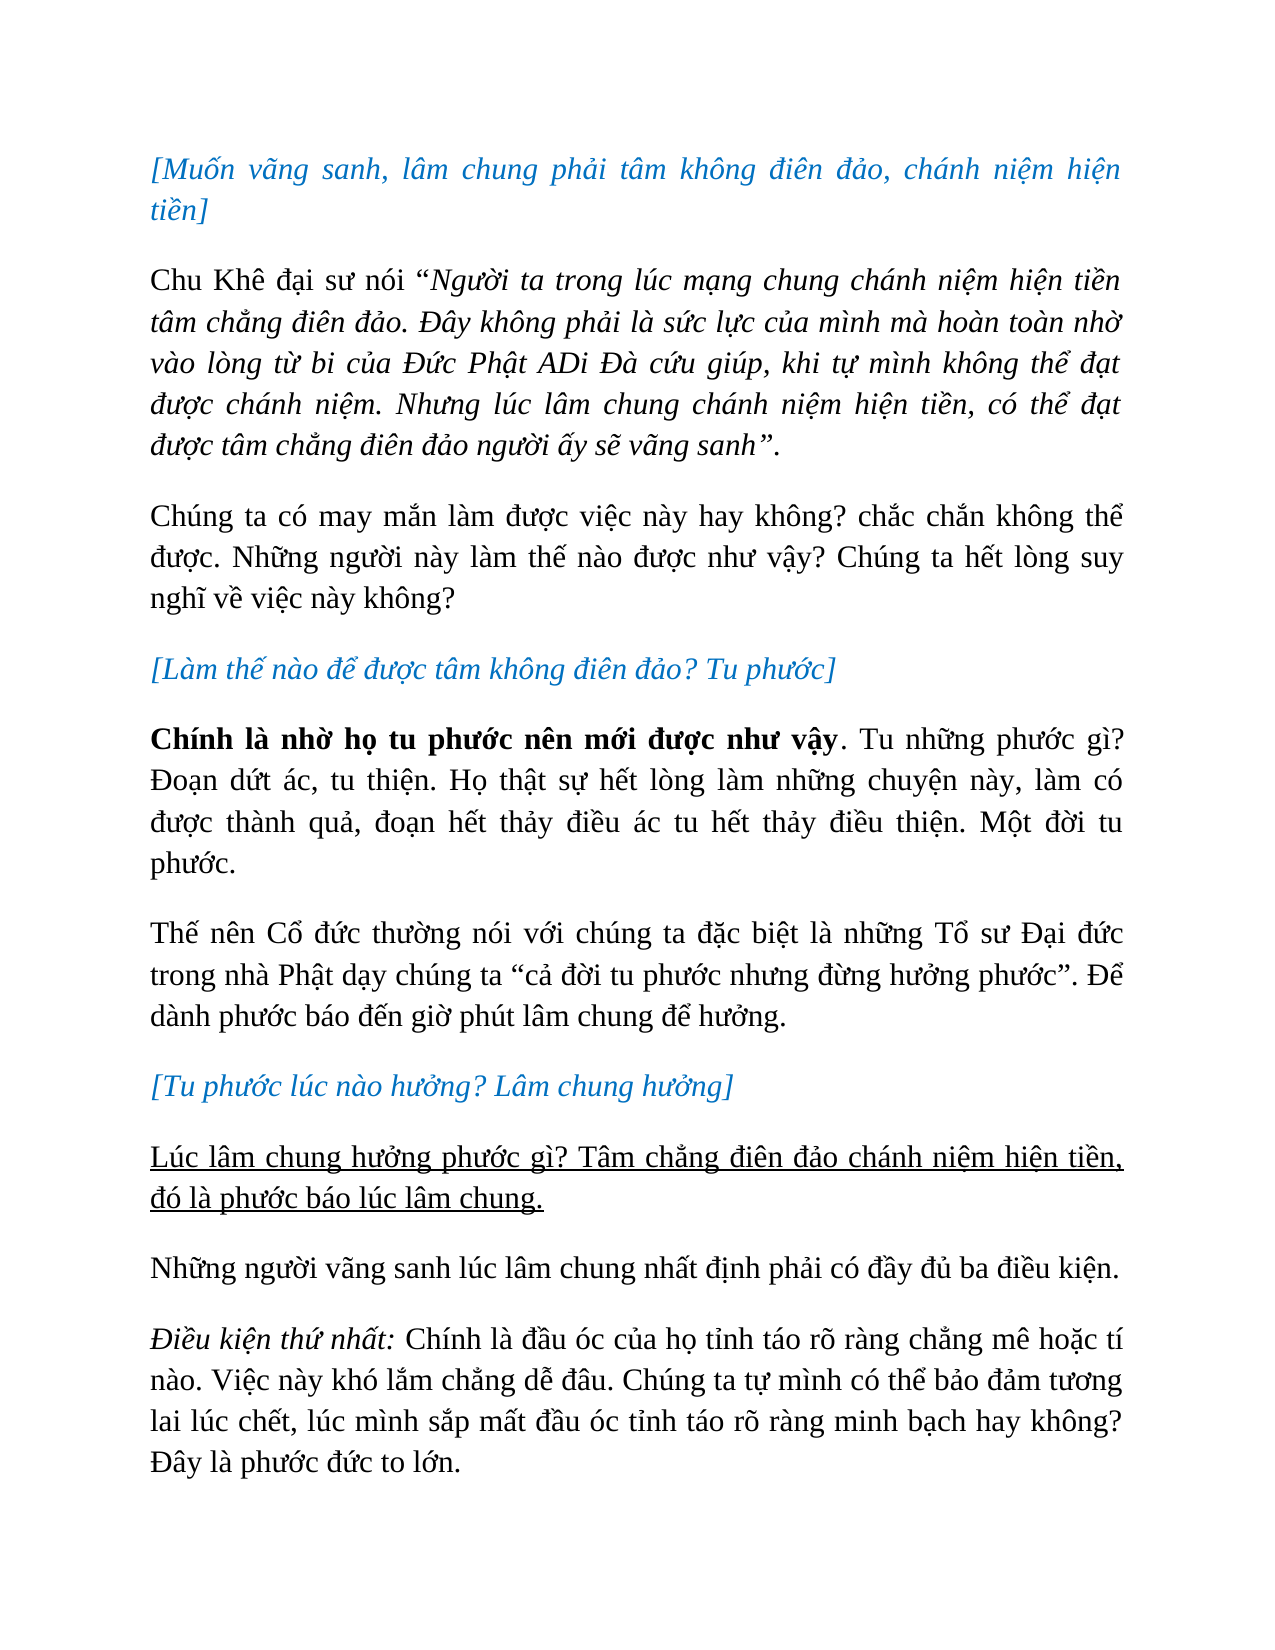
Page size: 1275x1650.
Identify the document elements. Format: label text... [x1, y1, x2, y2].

text Chúng ta có may mắn làm được việc này hay không? chắc chắn không thể được. Những người này làm thế nào được như vậy? Chúng ta hết lòng suy nghĩ về việc này không? [150, 497, 1125, 616]
text [Tu phước lúc nào hưởng? Lâm chung hưởng] [150, 1067, 1125, 1103]
text Những người vãng sanh lúc lâm chung nhất định phải có đầy đủ ba điều kiện. [150, 1249, 1125, 1286]
text Chu Khê đại sư nói “Người ta trong lúc mạng chung chánh niệm hiện tiền tâm chẳng điên đảo. Đây không phải là sức lực của mình mà hoàn toàn nhờ vào lòng từ bi của Đức Phật ADi Đà cứu giúp, khi tự mình không thể đạt được chánh niệm. Nhưng lúc lâm chung chánh niệm hiện tiền, có thể đạt được tâm chẳng điên đảo người ấy sẽ vãng sanh”. [150, 262, 1125, 463]
text Thế nên Cổ đức thường nói với chúng ta đặc biệt là những Tổ sư Đại đức trong nhà Phật dạy chúng ta “cả đời tu phước nhưng đừng hưởng phước”. Để dành phước báo đến giờ phút lâm chung để hưởng. [150, 914, 1125, 1033]
text Chính là nhờ họ tu phước nên mới được như vậy. Tu những phước gì? Đoạn dứt ác, tu thiện. Họ thật sự hết lòng làm những chuyện này, làm có được thành quả, đoạn hết thảy điều ác tu hết thảy điều thiện. Một đời tu phước. [150, 720, 1125, 880]
text Điều kiện thứ nhất: Chính là đầu óc của họ tỉnh táo rõ ràng chẳng mê hoặc tí nào. Việc này khó lắm chẳng dễ đâu. Chúng ta tự mình có thể bảo đảm tương lai lúc chết, lúc mình sắp mất đầu óc tỉnh táo rõ ràng minh bạch hay không? Đây là phước đức to lớn. [150, 1320, 1125, 1480]
text Lúc lâm chung hưởng phước gì? Tâm chẳng điên đảo chánh niệm hiện tiền, đó là phước báo lúc lâm chung. [150, 1138, 1125, 1215]
text [Muốn vãng sanh, lâm chung phải tâm không điên đảo, chánh niệm hiện tiền] [150, 150, 1125, 227]
text [Làm thế nào để được tâm không điên đảo? Tu phước] [150, 650, 1125, 686]
